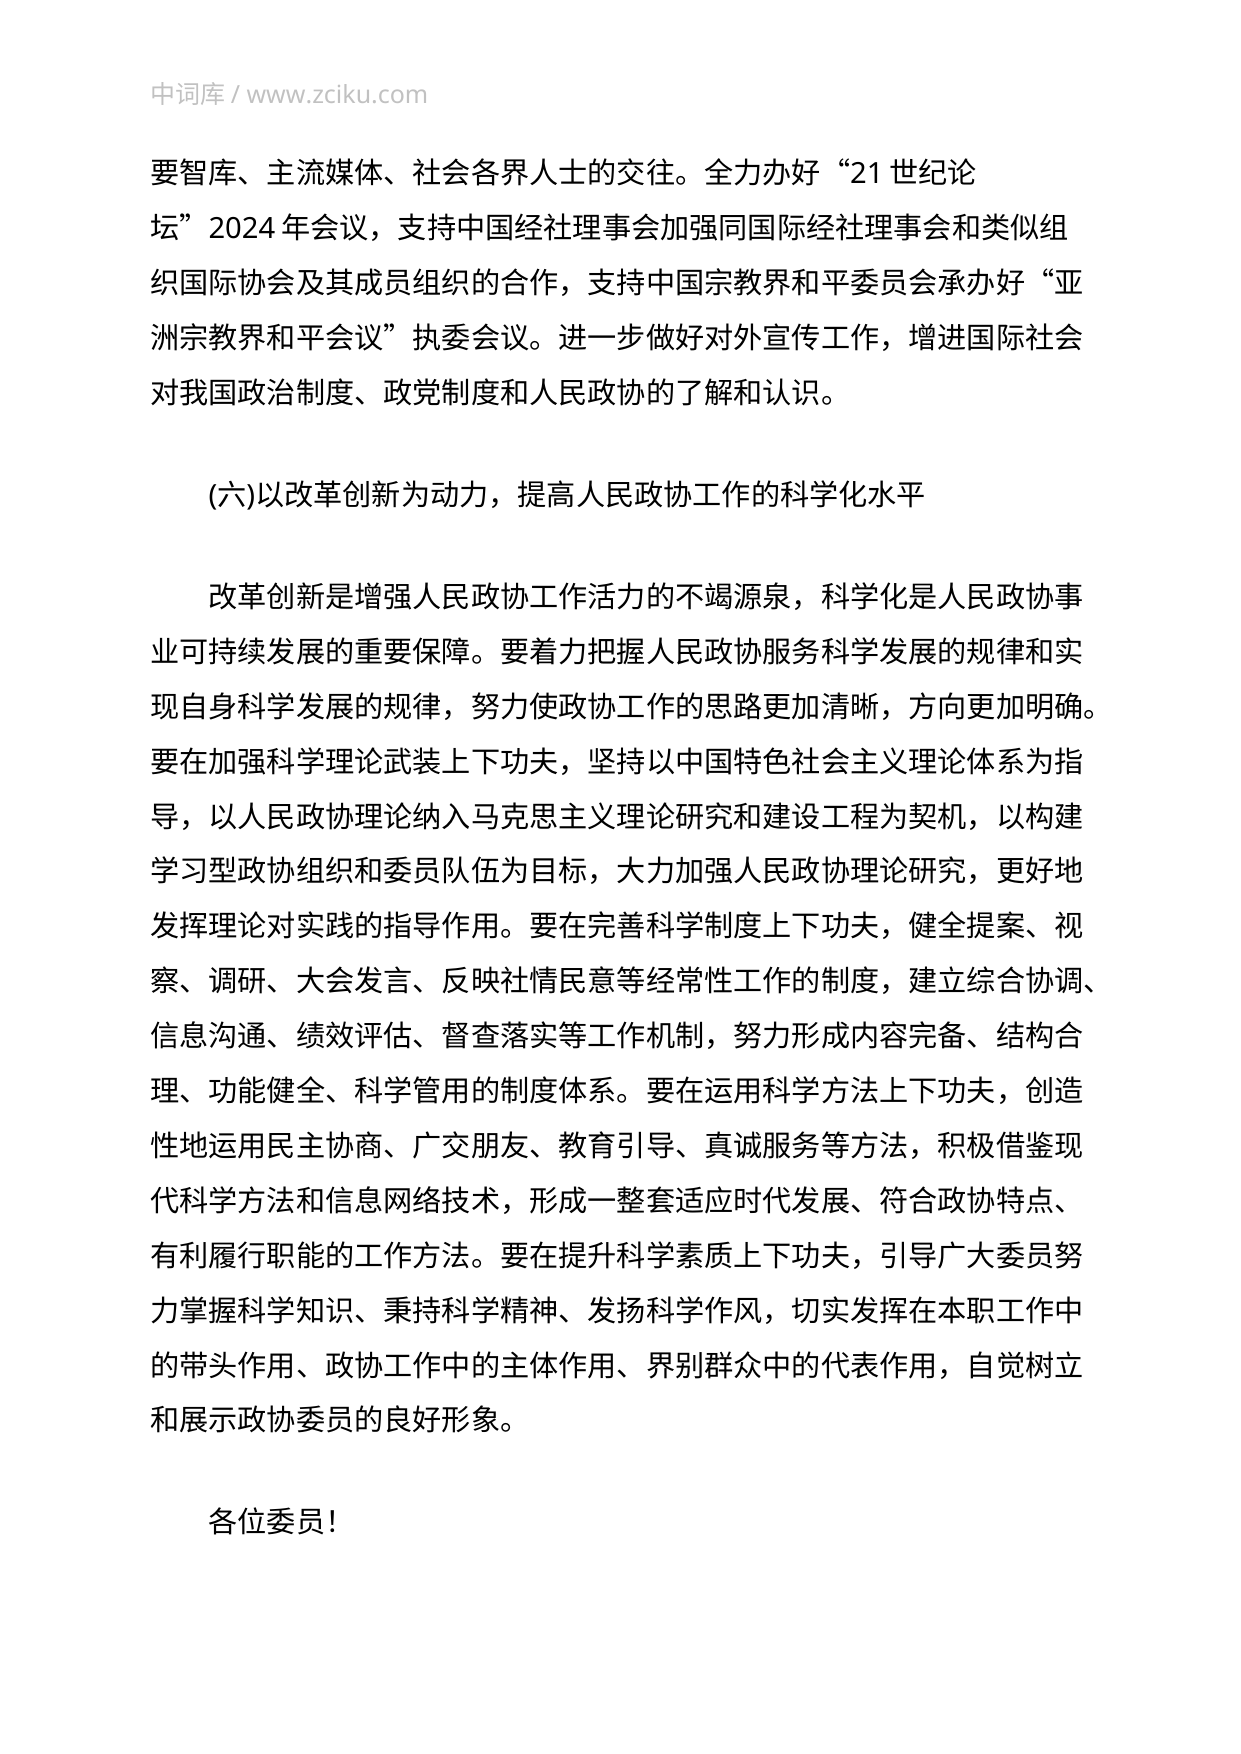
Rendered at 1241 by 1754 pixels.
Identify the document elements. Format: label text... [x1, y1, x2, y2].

text 各位委员！ [150, 1499, 1090, 1541]
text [150, 150, 1090, 412]
text (六)以改革创新为动力，提高人民政协工作的科学化水平 [150, 472, 1090, 514]
text 改革创新是增强人民政协工作活力的不竭源泉，科学化是人民政协事业可持续发展的重要保障。要着力把握人民政协服务科学发展的规律和实现自身科学发展的规律，努力使政协工作的思路更加清晰，方向更加明确。要在加强科学理论武装上下功夫，坚持以中国特色社会主义理论体系为指导，以人民政协理论纳入马克思主义理论研究和建设工程为契机，以构建学习型政协组织和委员队伍为目标，大力加强人民政协理论研究，更好地发挥理论对实践的指导作用。要在完善科学制度上下功夫，健全提案、视察、调研、大会发言、反映社情民意等经常性工作的制度，建立综合协调、信息沟通、绩效评估、督查落实等工作机制，努力形成内容完备、结构合理、功能健全、科学管用的制度体系。要在运用科学方法上下功夫，创造性地运用民主协商、广交朋友、教育引导、真诚服务等方法，积极借鉴现代科学方法和信息网络技术，形成一整套适应时代发展、符合政协特点、有利履行职能的工作方法。要在提升科学素质上下功夫，引导广大委员努力掌握科学知识、秉持科学精神、发扬科学作风，切实发挥在本职工作中的带头作用、政协工作中的主体作用、界别群众中的代表作用，自觉树立和展示政协委员的良好形象。 [150, 573, 1090, 1439]
